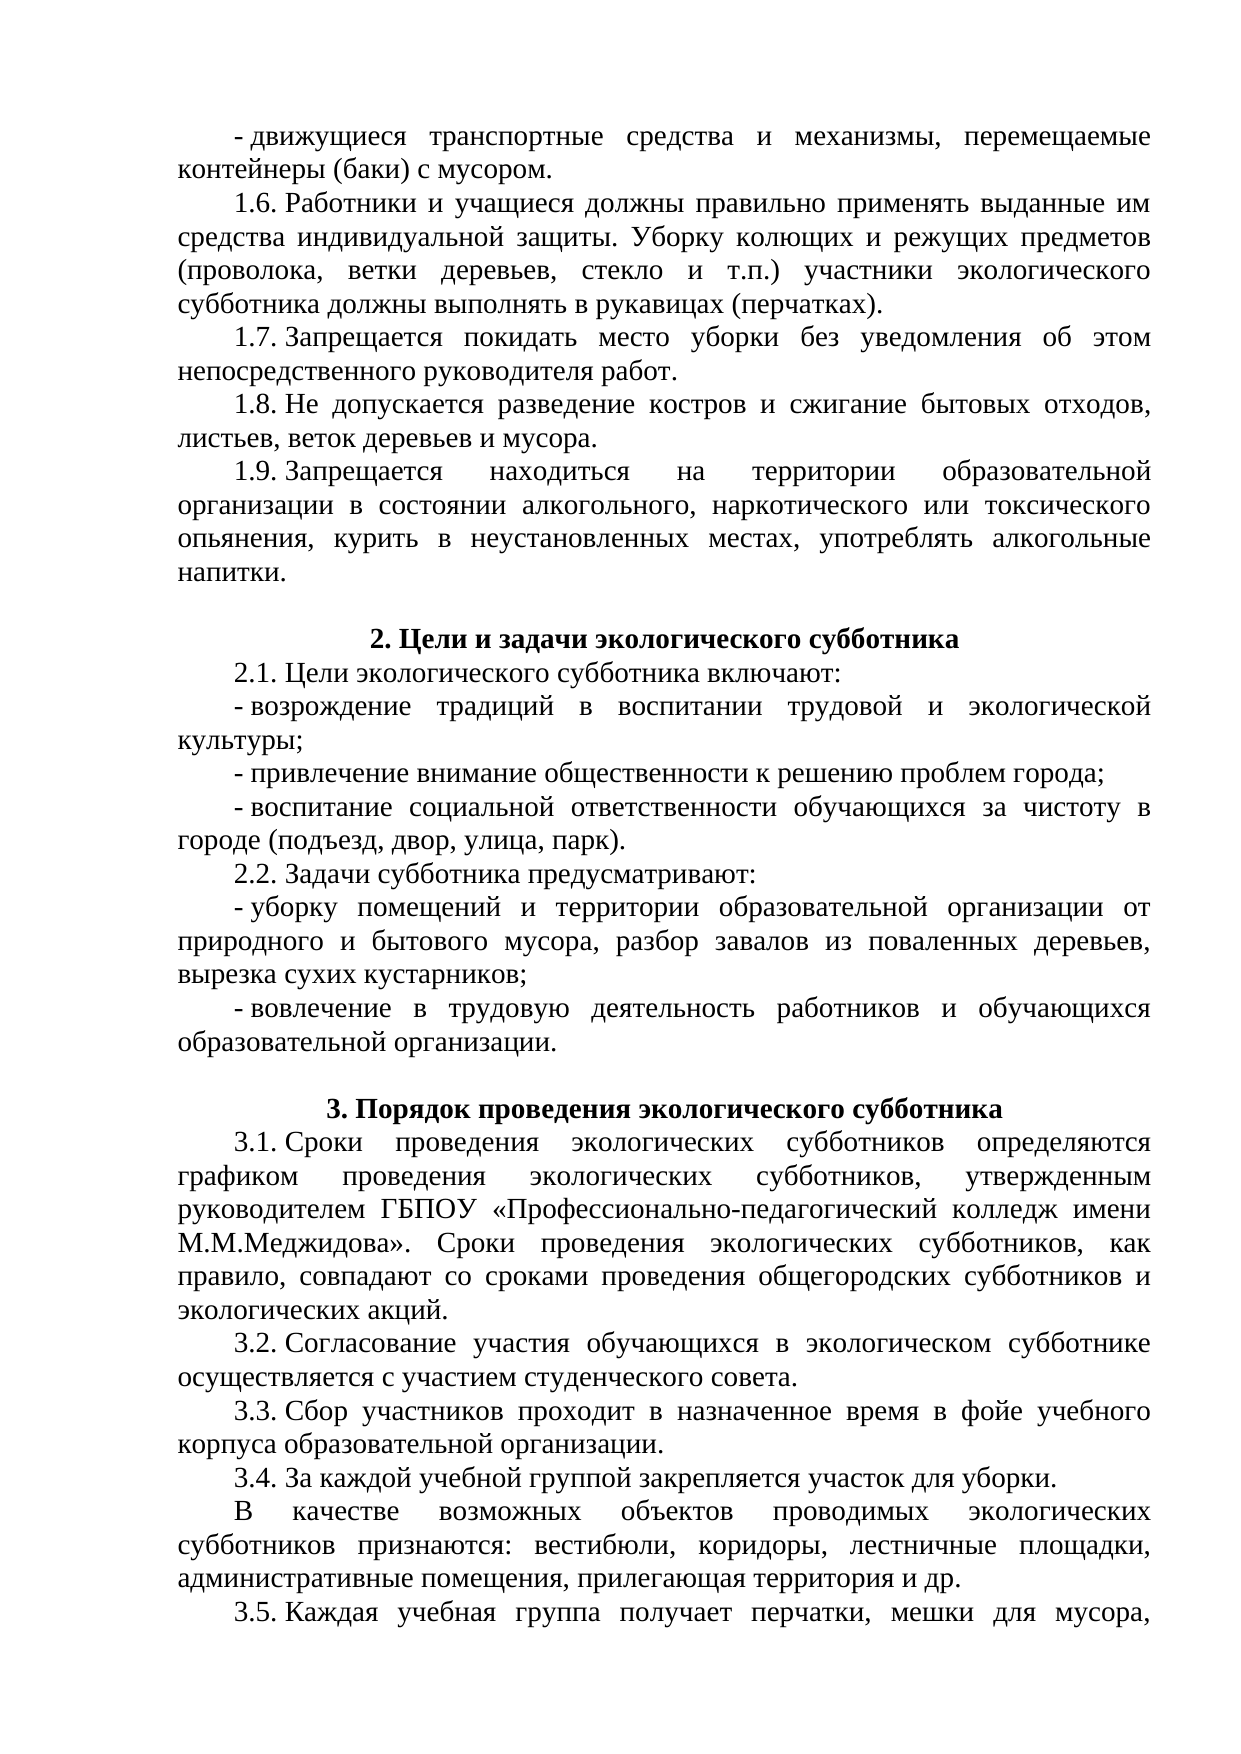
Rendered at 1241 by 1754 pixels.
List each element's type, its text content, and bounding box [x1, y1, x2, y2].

text - привлечение внимание общественности к решению проблем города; [177, 755, 1152, 789]
text - уборку помещений и территории образовательной организации от природного и бытового мусора, разбор завалов из поваленных деревьев, вырезка сухих кустарников; [177, 889, 1152, 990]
text 1.9. Запрещается находиться на территории образовательной организации в состоянии алкогольного, наркотического или токсического опьянения, курить в неустановленных местах, употреблять алкогольные напитки. [177, 453, 1152, 588]
text - возрождение традиций в воспитании трудовой и экологической культуры; [177, 688, 1152, 755]
text В качестве возможных объектов проводимых экологических субботников признаются: вестибюли, коридоры, лестничные площадки, административные помещения, прилегающая территория и др. [177, 1493, 1152, 1594]
text 1.8. Не допускается разведение костров и сжигание бытовых отходов, листьев, веток деревьев и мусора. [177, 386, 1152, 453]
text 2.1. Цели экологического субботника включают: [177, 655, 1152, 688]
text 3.3. Сбор участников проходит в назначенное время в фойе учебного корпуса образовательной организации. [177, 1393, 1152, 1460]
text 2.2. Задачи субботника предусматривают: [177, 856, 1152, 889]
text 3. Порядок проведения экологического субботника [177, 1091, 1152, 1124]
text - движущиеся транспортные средства и механизмы, перемещаемые контейнеры (баки) с мусором. [177, 118, 1152, 185]
text 1.7. Запрещается покидать место уборки без уведомления об этом непосредственного руководителя работ. [177, 319, 1152, 386]
text 3.4. За каждой учебной группой закрепляется участок для уборки. [177, 1460, 1152, 1493]
text 3.1. Сроки проведения экологических субботников определяются графиком проведения экологических субботников, утвержденным руководителем ГБПОУ «Профессионально-педагогический колледж имени М.М.Меджидова». Сроки проведения экологических субботников, как правило, совпадают со сроками проведения общегородских субботников и экологических акций. [177, 1124, 1152, 1326]
text - воспитание социальной ответственности обучающихся за чистоту в городе (подъезд, двор, улица, парк). [177, 789, 1152, 856]
text 3.2. Согласование участия обучающихся в экологическом субботнике осуществляется с участием студенческого совета. [177, 1326, 1152, 1393]
text 1.6. Работники и учащиеся должны правильно применять выданные им средства индивидуальной защиты. Уборку колющих и режущих предметов (проволока, ветки деревьев, стекло и т.п.) участники экологического субботника должны выполнять в рукавицах (перчатках). [177, 185, 1152, 319]
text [177, 1594, 1152, 1627]
text - вовлечение в трудовую деятельность работников и обучающихся образовательной организации. [177, 990, 1152, 1057]
text 2. Цели и задачи экологического субботника [177, 621, 1152, 655]
